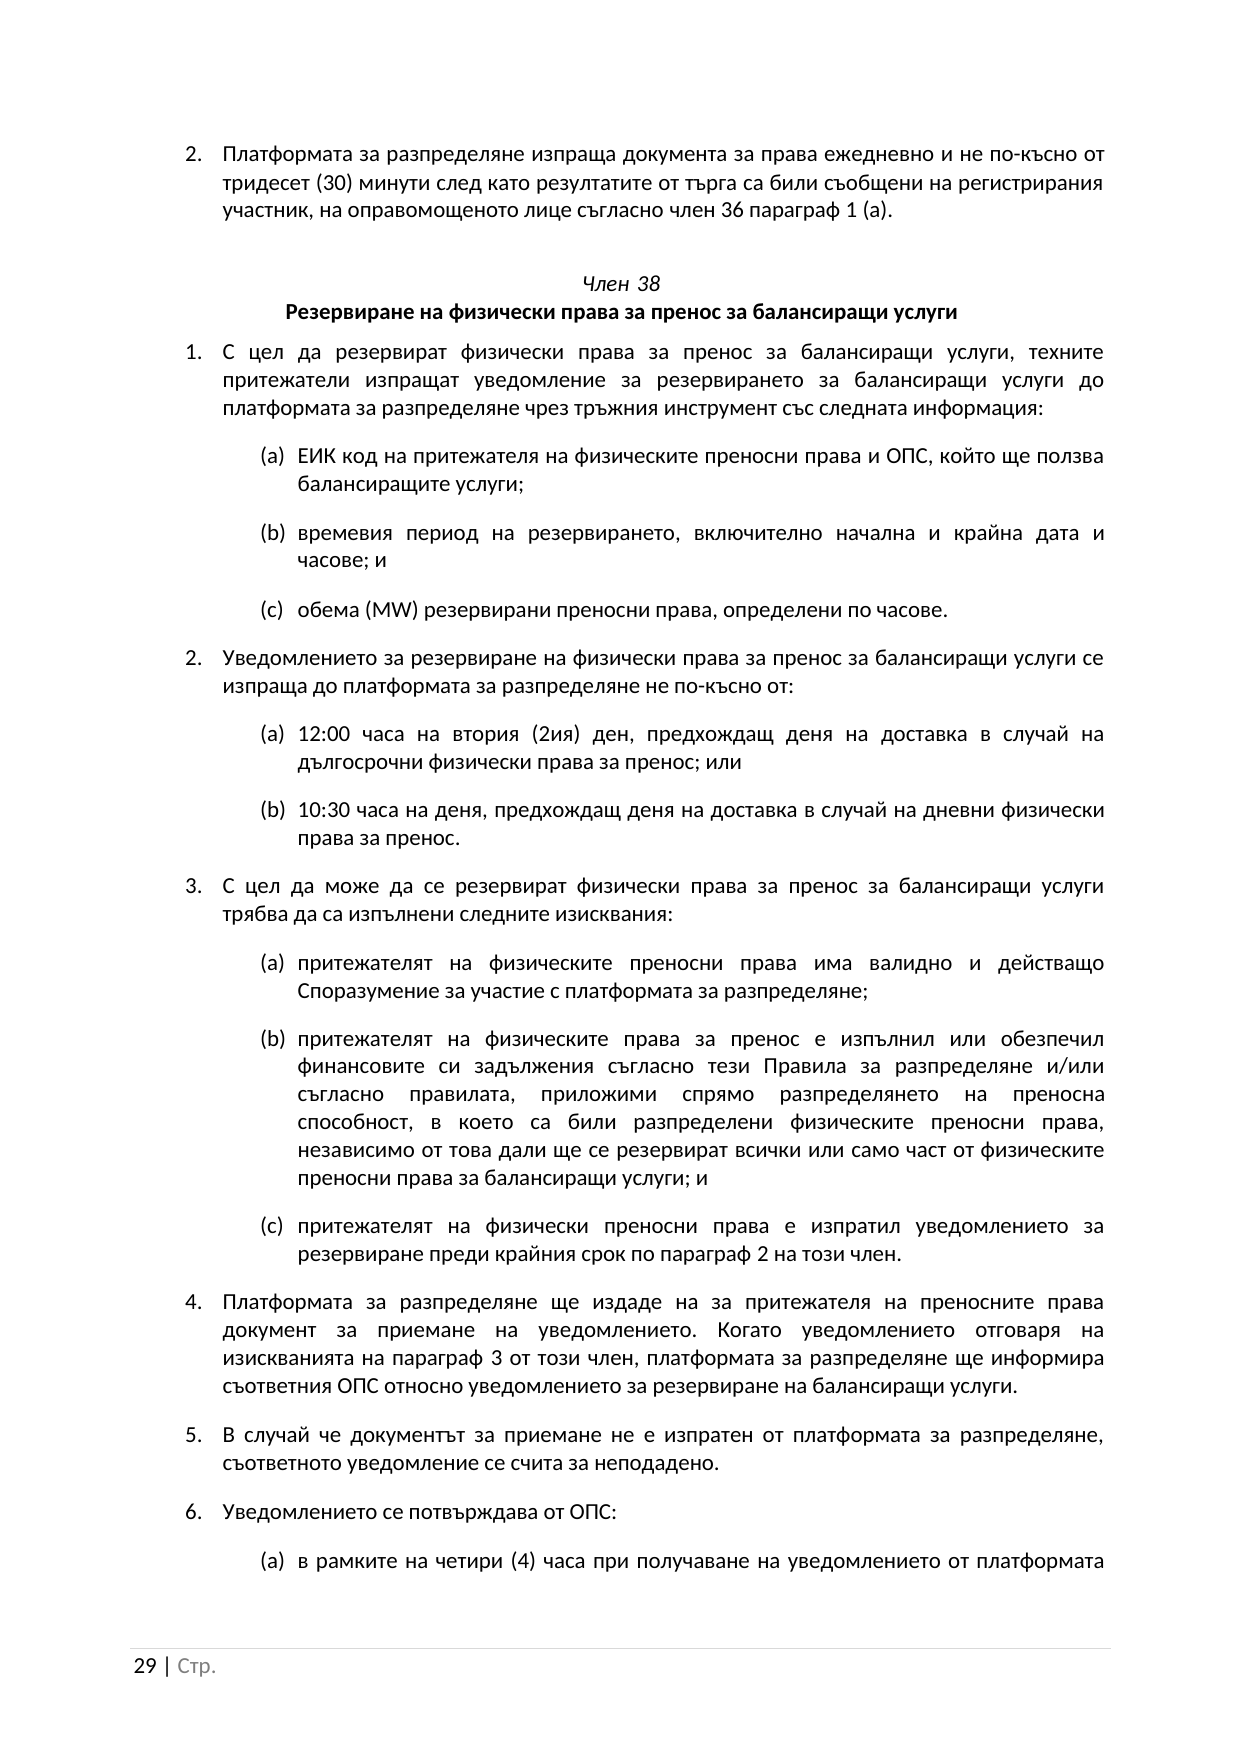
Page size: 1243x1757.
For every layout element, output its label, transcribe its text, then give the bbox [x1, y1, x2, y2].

list С цел да може да се резервират физически права за пренос за балансиращи услуги трябва да са изпълнени следните изисквания: [185, 871, 1106, 927]
list Платформата за разпределяне ще издаде на за притежателя на преносните права документ за приемане на уведомлението. Когато уведомлението отговаря на изискванията на параграф 3 от този член, платформата за разпределяне ще информира съответния ОПС относно уведомлението за резервиране на балансиращи услуги. [185, 1287, 1106, 1399]
text Член 38 [133, 269, 1110, 297]
list С цел да резервират физически права за пренос за балансиращи услуги, техните притежатели изпращат уведомление за резервирането за балансиращи услуги до платформата за разпределяне чрез тръжния инструмент със следната информация: [185, 337, 1106, 421]
list 12:00 часа на втория (2ия) ден, предхождащ деня на доставка в случай на дългосрочни физически права за пренос; или [260, 719, 1106, 775]
list притежателят на физически преносни права е изпратил уведомлението за резервиране преди крайния срок по параграф 2 на този член. [260, 1211, 1106, 1267]
list ЕИК код на притежателя на физическите преносни права и ОПС, който ще ползва балансиращите услуги; [260, 441, 1106, 497]
list Уведомлението се потвърждава от ОПС: [185, 1497, 1106, 1525]
subtitle Резервиране на физически права за пренос за балансиращи услуги [133, 297, 1110, 325]
list 10:30 часа на деня, предхождащ деня на доставка в случай на дневни физически права за пренос. [260, 795, 1106, 851]
list Платформата за разпределяне изпраща документа за права ежедневно и не по-късно от тридесет (30) минути след като резултатите от търга са били съобщени на регистрирания участник, на оправомощеното лице съгласно член 36 параграф 1 (a). [185, 139, 1106, 224]
list В случай че документът за приемане не е изпратен от платформата за разпределяне, съответното уведомление се счита за неподадено. [185, 1420, 1106, 1476]
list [260, 1546, 1106, 1574]
list притежателят на физическите преносни права има валидно и действащо Споразумение за участие с платформата за разпределяне; [260, 948, 1106, 1004]
list обема (MW) резервирани преносни права, определени по часове. [260, 595, 1106, 623]
list Уведомлението за резервиране на физически права за пренос за балансиращи услуги се изпраща до платформата за разпределяне не по-късно от: [185, 643, 1106, 699]
list притежателят на физическите права за пренос е изпълнил или обезпечил финансовите си задължения съгласно тези Правила за разпределяне и/или съгласно правилата, приложими спрямо разпределянето на преносна способност, в което са били разпределени физическите преносни права, независимо от това дали ще се резервират всички или само част от физическите преносни права за балансиращи услуги; и [260, 1024, 1106, 1191]
list времевия период на резервирането, включително начална и крайна дата и часове; и [260, 518, 1106, 574]
